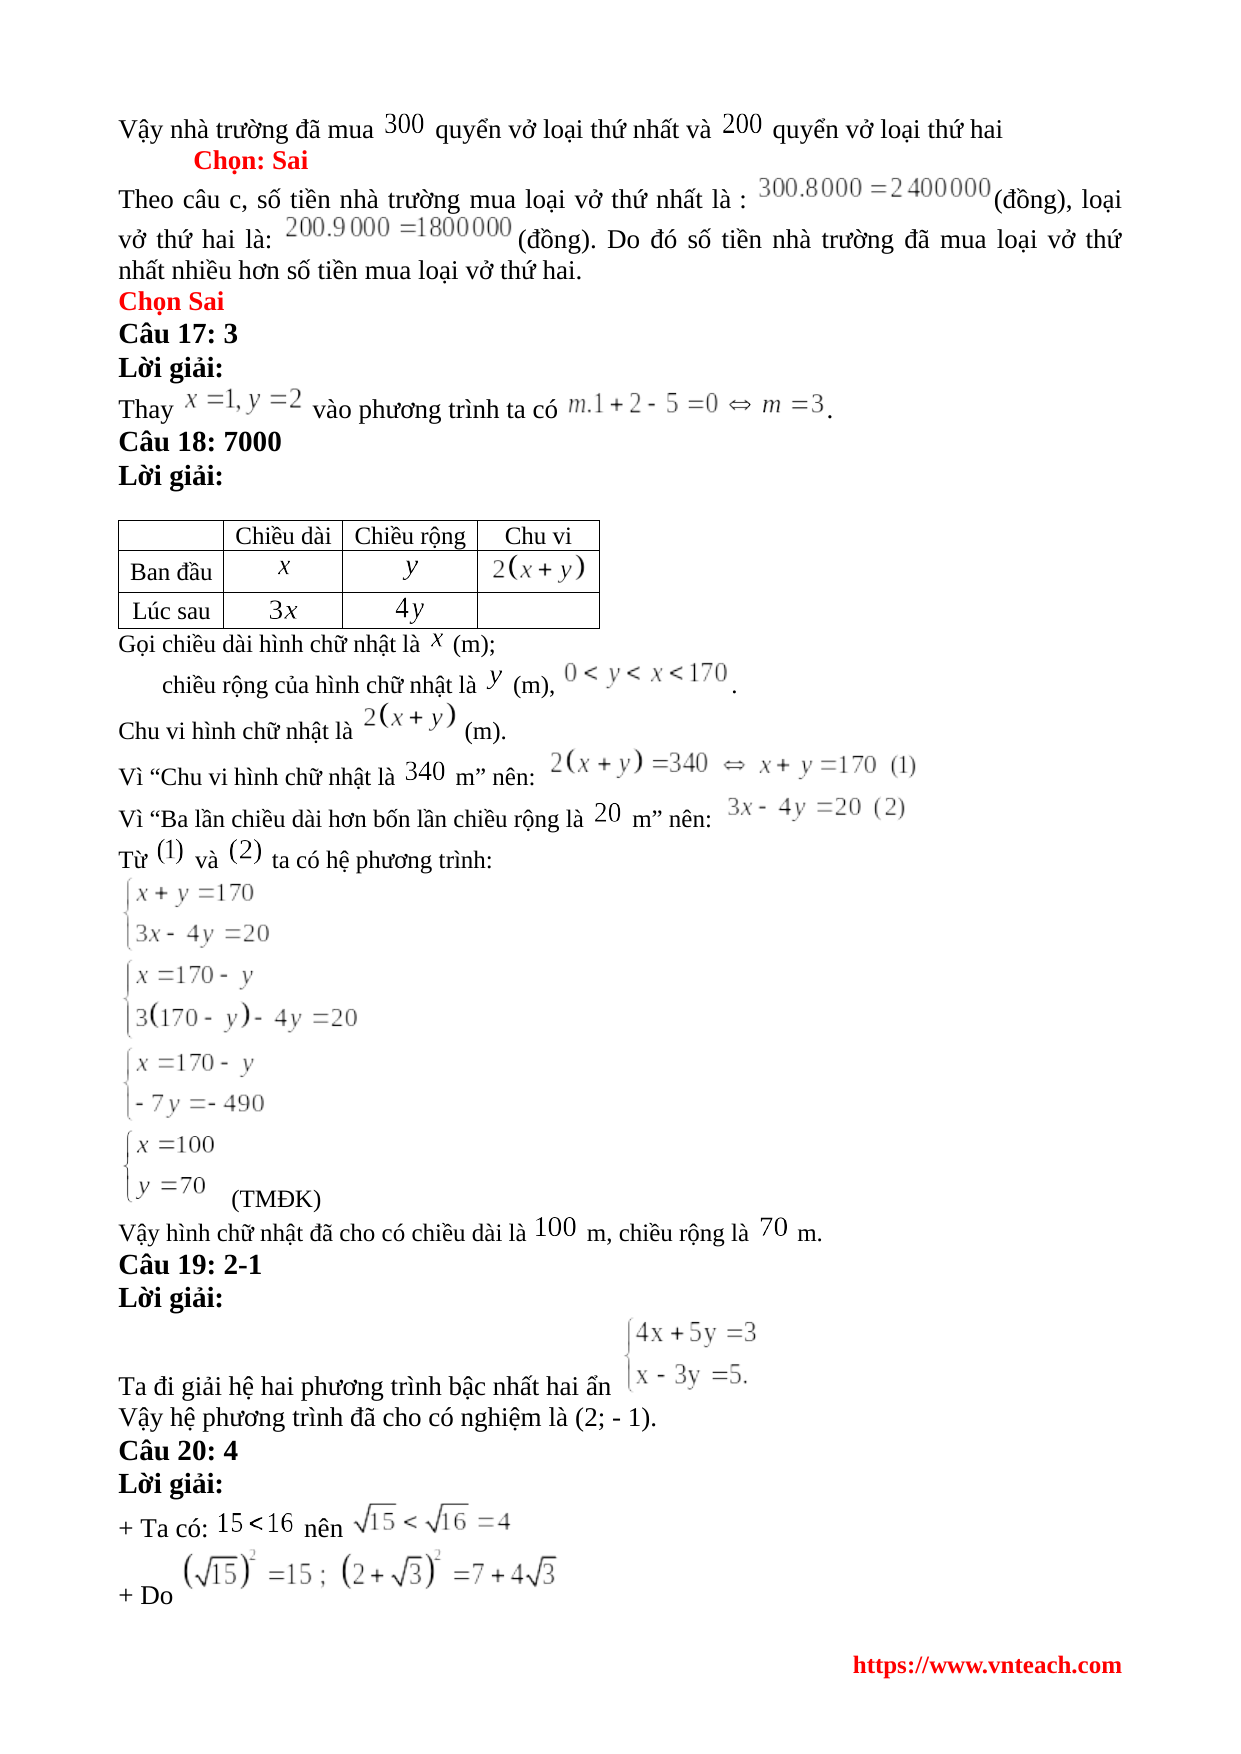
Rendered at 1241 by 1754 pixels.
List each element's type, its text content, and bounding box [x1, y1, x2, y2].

text Lời giải: [118, 1280, 1122, 1314]
text Gọi chiều dài hình chữ nhật là (m); [118, 629, 1122, 658]
text Câu 18: 7000 [118, 424, 1122, 458]
text Câu 20: 4 [118, 1433, 1122, 1466]
text Câu 19: 2-1 [118, 1247, 1122, 1280]
table_cell [343, 593, 477, 628]
text Vậy hệ phương trình đã cho có nghiệm là (2; - 1). [118, 1402, 1122, 1433]
table_cell Lúc sau [119, 593, 223, 628]
text Lời giải: [118, 350, 1122, 383]
text Vì “Ba lần chiều dài hơn bốn lần chiều rộng là m” nên: O10-2024-GV154 [118, 791, 1122, 833]
text (TMĐK) [118, 1125, 1122, 1213]
text Vậy hình chữ nhật đã cho có chiều dài là m, chiều rộng là m. [118, 1213, 1122, 1247]
text Chọn: Sai [118, 144, 1122, 175]
table_header Chiều rộng [343, 521, 477, 550]
table_cell [478, 593, 599, 628]
text Ta đi giải hệ hai phương trình bậc nhất hai ẩn [118, 1314, 1122, 1402]
table_header Chiều dài [224, 521, 342, 550]
text chiều rộng của hình chữ nhật là (m), . [118, 658, 1122, 699]
text Chu vi hình chữ nhật là (m). [118, 699, 1122, 745]
text Thay vào phương trình ta có . [118, 383, 1122, 424]
table_cell Ban đầu [119, 551, 223, 592]
table_cell [343, 551, 477, 592]
text + Ta có: nên [118, 1500, 1122, 1543]
table_header Chu vi [478, 521, 599, 550]
text Vì “Chu vi hình chữ nhật là m” nên: O10-2024-GV154 [118, 745, 1122, 791]
text Lời giải: [118, 458, 1122, 492]
table_cell [224, 551, 342, 592]
text Theo câu c, số tiền nhà trường mua loại vở thứ nhất là : (đồng), loại vở thứ hai là: (đồng). Do đó số tiền nhà trường đã mua loại vở thứ nhất nhiều hơn số tiền mua loại vở thứ hai. [118, 175, 1122, 285]
text Lời giải: [118, 1466, 1122, 1500]
text + Do [118, 1543, 1122, 1610]
table_header [119, 521, 223, 550]
text Chọn Sai [118, 285, 1122, 316]
text Câu 17: 3 [118, 316, 1122, 350]
text Từ và ta có hệ phương trình: O10-2024-GV154 [118, 833, 1122, 874]
table_cell [224, 593, 342, 628]
table_cell [478, 551, 599, 592]
text Vậy nhà trường đã mua quyển vở loại thứ nhất và quyển vở loại thứ hai [118, 108, 1122, 144]
